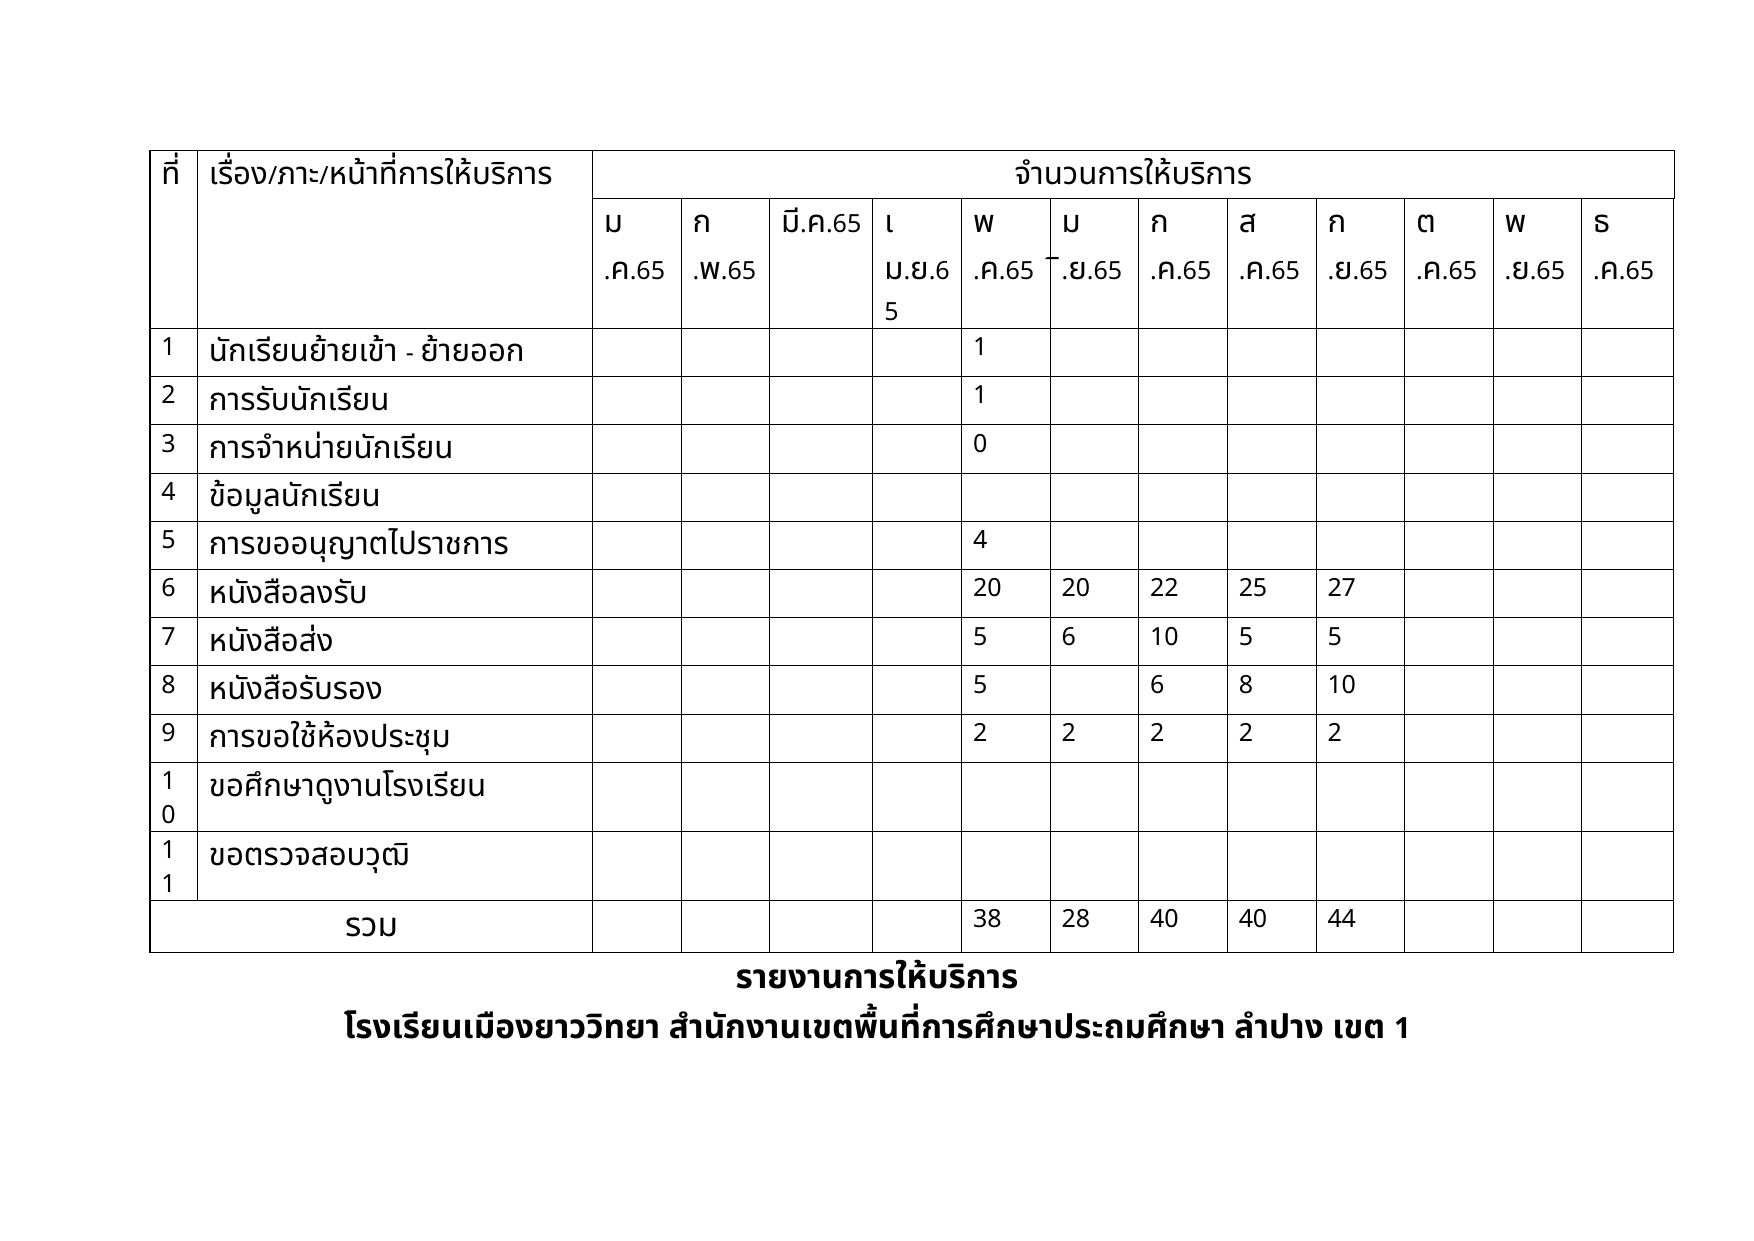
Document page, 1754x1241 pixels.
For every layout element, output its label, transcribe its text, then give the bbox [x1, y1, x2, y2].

table_cell [1582, 522, 1673, 569]
table_cell [1139, 377, 1227, 424]
table_cell [1051, 763, 1138, 831]
table_cell 27 [1317, 570, 1404, 617]
table_cell [1317, 522, 1404, 569]
table_cell [873, 618, 961, 665]
table_cell ก.พ.65 [682, 199, 769, 328]
table_cell [1051, 832, 1138, 900]
table_cell 20 [1051, 570, 1138, 617]
table_cell [770, 901, 872, 952]
table_cell [593, 425, 681, 472]
table_cell [1051, 425, 1138, 472]
table_cell [1051, 666, 1138, 713]
table_cell เม.ย.65 [873, 199, 961, 328]
table_cell [770, 474, 872, 521]
table_cell [1228, 832, 1316, 900]
table_cell [593, 618, 681, 665]
table_cell [593, 329, 681, 376]
table_cell [770, 832, 872, 900]
table_cell 4 [151, 474, 197, 521]
table_cell [1405, 666, 1493, 713]
table_cell 8 [151, 666, 197, 713]
table_cell 6 [1139, 666, 1227, 713]
table_header ที่ [151, 151, 197, 328]
table_cell [593, 715, 681, 762]
table_cell 2 [1228, 715, 1316, 762]
table_cell [682, 763, 769, 831]
table_cell [593, 522, 681, 569]
table_cell [1139, 474, 1227, 521]
table_cell 2 [962, 715, 1050, 762]
table_cell [682, 377, 769, 424]
table_cell [873, 763, 961, 831]
table_cell นักเรียนย้ายเข้า - ย้ายออก [198, 329, 592, 376]
table_cell [1582, 666, 1673, 713]
table_cell 44 [1317, 901, 1404, 952]
table_cell 5 [962, 618, 1050, 665]
table_cell ธ.ค.65 [1582, 199, 1673, 328]
table_cell [1582, 832, 1673, 900]
table_cell 38 [962, 901, 1050, 952]
table_cell [1494, 763, 1581, 831]
table_cell [962, 763, 1050, 831]
table_cell [682, 474, 769, 521]
table_cell [593, 377, 681, 424]
table_cell 3 [151, 425, 197, 472]
table_cell [1582, 763, 1673, 831]
table_cell [1317, 763, 1404, 831]
table_cell 7 [151, 618, 197, 665]
table_cell การรับนักเรียน [198, 377, 592, 424]
table_cell ขอศึกษาดูงานโรงเรียน [198, 763, 592, 831]
table_cell [770, 425, 872, 472]
table_cell ต.ค.65 [1405, 199, 1493, 328]
table_cell การขออนุญาตไปราชการ [198, 522, 592, 569]
table_cell [1494, 377, 1581, 424]
table_cell 0 [962, 425, 1050, 472]
table_cell ก.ค.65 [1139, 199, 1227, 328]
table_cell [1405, 522, 1493, 569]
table_cell [1051, 474, 1138, 521]
table_cell [593, 832, 681, 900]
table_cell [682, 715, 769, 762]
text โรงเรียนเมืองยาววิทยา สำนักงานเขตพื้นที่การศึกษาประถมศึกษา ลำปาง เขต 1 [150, 1003, 1604, 1053]
table_cell ส.ค.65 [1228, 199, 1316, 328]
table_cell [1317, 329, 1404, 376]
table_cell [1582, 901, 1673, 952]
table_cell [770, 377, 872, 424]
table_cell 2 [1139, 715, 1227, 762]
table_cell 10 [1317, 666, 1404, 713]
table_cell 8 [1228, 666, 1316, 713]
table_cell [1139, 763, 1227, 831]
table_cell หนังสือส่ง [198, 618, 592, 665]
table_cell การจำหน่ายนักเรียน [198, 425, 592, 472]
table_cell [1494, 715, 1581, 762]
table_cell [1405, 901, 1493, 952]
table_cell [962, 474, 1050, 521]
table_cell 28 [1051, 901, 1138, 952]
table_cell [1228, 474, 1316, 521]
table_cell [770, 666, 872, 713]
table_cell มิ.ย.65 [1051, 199, 1138, 328]
table_cell [873, 425, 961, 472]
table_cell [682, 329, 769, 376]
table_cell 6 [1051, 618, 1138, 665]
table_cell [682, 425, 769, 472]
table_cell [1494, 901, 1581, 952]
table_cell [682, 618, 769, 665]
table_cell [1494, 329, 1581, 376]
table_cell [1139, 425, 1227, 472]
table_cell 10 [151, 763, 197, 831]
table_cell 11 [151, 832, 197, 900]
table_cell [1582, 570, 1673, 617]
table_cell [873, 474, 961, 521]
table_cell [1139, 522, 1227, 569]
table_cell [682, 901, 769, 952]
table_cell พ.ค.65 [962, 199, 1050, 328]
table_cell [1582, 329, 1673, 376]
table_cell [593, 901, 681, 952]
table_cell [770, 618, 872, 665]
table_cell [962, 832, 1050, 900]
table_cell 2 [1317, 715, 1404, 762]
table_cell [1494, 666, 1581, 713]
table_cell [1317, 377, 1404, 424]
table_cell [770, 763, 872, 831]
table_cell [1405, 377, 1493, 424]
table_cell มี.ค.65 [770, 199, 872, 328]
table_cell [1139, 832, 1227, 900]
table_cell [682, 570, 769, 617]
table_cell [1494, 618, 1581, 665]
table_cell 25 [1228, 570, 1316, 617]
table_cell [593, 666, 681, 713]
table_cell [873, 570, 961, 617]
table_cell [1228, 425, 1316, 472]
table_cell [1228, 377, 1316, 424]
table_cell การขอใช้ห้องประชุม [198, 715, 592, 762]
table_cell [1582, 715, 1673, 762]
table_cell [1582, 377, 1673, 424]
table_cell [1494, 425, 1581, 472]
table_cell [770, 715, 872, 762]
table_cell 1 [962, 329, 1050, 376]
table_cell 5 [1317, 618, 1404, 665]
table_cell ม.ค.65 [593, 199, 681, 328]
table_cell [873, 715, 961, 762]
table_cell [770, 329, 872, 376]
table_cell [682, 522, 769, 569]
table_cell [682, 832, 769, 900]
table_cell [1582, 425, 1673, 472]
table_cell พ.ย.65 [1494, 199, 1581, 328]
table_cell [1405, 763, 1493, 831]
table_cell [1317, 474, 1404, 521]
table_cell [1139, 329, 1227, 376]
table_cell [873, 901, 961, 952]
table_cell [1582, 474, 1673, 521]
table_cell [1405, 329, 1493, 376]
table_cell [1405, 474, 1493, 521]
table_cell [873, 522, 961, 569]
table_cell 40 [1139, 901, 1227, 952]
table_cell [873, 329, 961, 376]
table_cell 40 [1228, 901, 1316, 952]
table_cell [1317, 832, 1404, 900]
table_cell [682, 666, 769, 713]
table_cell [1051, 377, 1138, 424]
table_cell รวม [151, 901, 592, 952]
table_cell [593, 474, 681, 521]
table_cell [873, 377, 961, 424]
table_cell 2 [1051, 715, 1138, 762]
table_cell [593, 570, 681, 617]
table_cell [1494, 474, 1581, 521]
table_cell [1405, 832, 1493, 900]
table_cell 5 [1228, 618, 1316, 665]
table_cell ขอตรวจสอบวุฒิ [198, 832, 592, 900]
table_cell [593, 763, 681, 831]
table_header จำนวนการให้บริการ [593, 151, 1674, 198]
table_cell [873, 666, 961, 713]
table_cell [1405, 425, 1493, 472]
table_cell [1051, 522, 1138, 569]
table_cell [1051, 329, 1138, 376]
table_cell [1405, 618, 1493, 665]
table_cell [1228, 763, 1316, 831]
text รายงานการให้บริการ [150, 953, 1604, 1003]
table_cell 1 [151, 329, 197, 376]
table_cell 2 [151, 377, 197, 424]
table_cell 4 [962, 522, 1050, 569]
table_cell 22 [1139, 570, 1227, 617]
table_cell 20 [962, 570, 1050, 617]
table_cell [1228, 522, 1316, 569]
table_cell [770, 570, 872, 617]
table_cell หนังสือรับรอง [198, 666, 592, 713]
table_cell ข้อมูลนักเรียน [198, 474, 592, 521]
table_cell [1494, 570, 1581, 617]
table_header เรื่อง/ภาะ/หน้าที่การให้บริการ [198, 151, 592, 328]
table_cell [1494, 522, 1581, 569]
table_cell [1405, 570, 1493, 617]
table_cell [1582, 618, 1673, 665]
table_cell [1228, 329, 1316, 376]
table_cell 5 [962, 666, 1050, 713]
table_cell 1 [962, 377, 1050, 424]
table_cell [873, 832, 961, 900]
table_cell [1317, 425, 1404, 472]
table_cell [1405, 715, 1493, 762]
table_cell หนังสือลงรับ [198, 570, 592, 617]
table_cell 5 [151, 522, 197, 569]
table_cell 6 [151, 570, 197, 617]
table_cell ก.ย.65 [1317, 199, 1404, 328]
table_cell [1494, 832, 1581, 900]
table_cell 10 [1139, 618, 1227, 665]
table_cell 9 [151, 715, 197, 762]
table_cell [770, 522, 872, 569]
